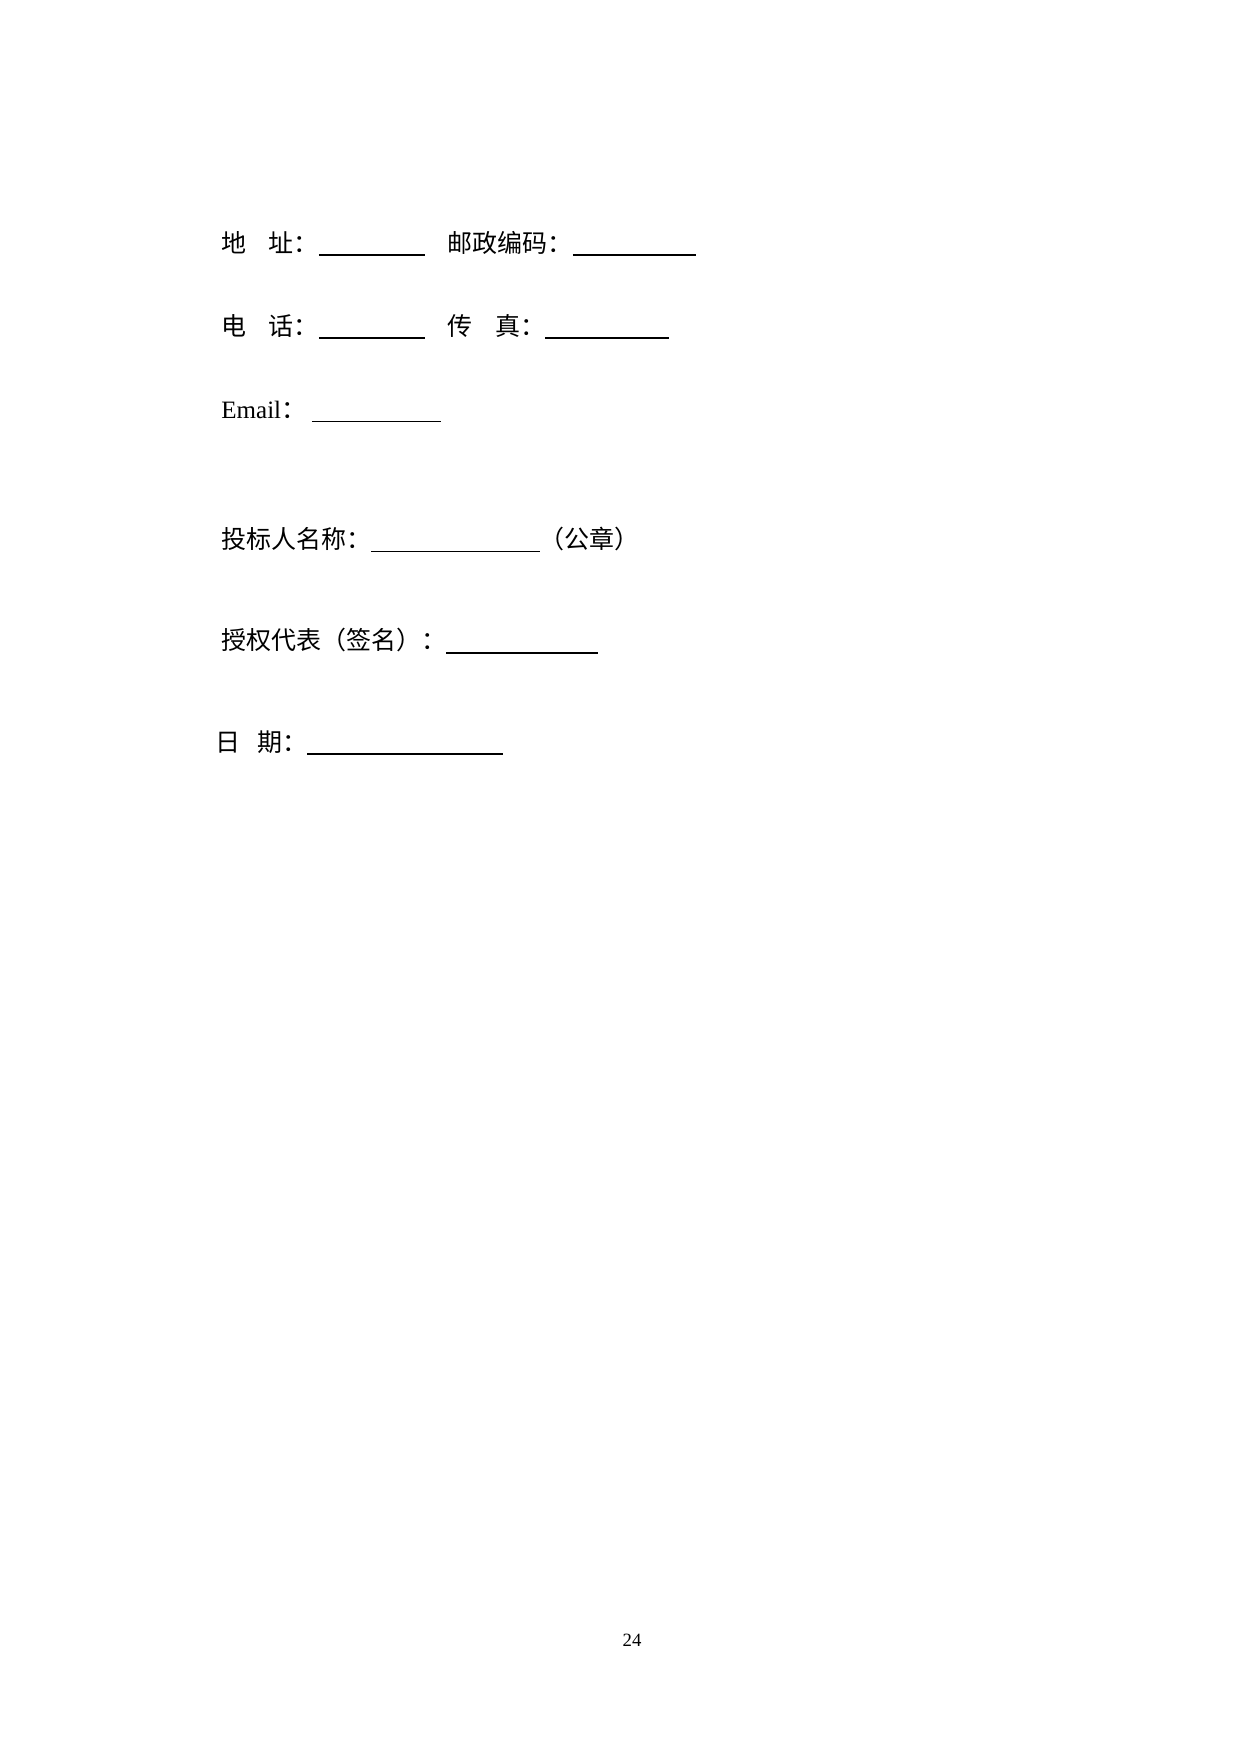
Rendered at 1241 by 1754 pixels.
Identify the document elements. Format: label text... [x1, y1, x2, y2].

text 电 话： 传 真： [171, 292, 1092, 357]
text 投标人名称： （公章） [171, 505, 1092, 570]
text 授权代表（签名）： [171, 606, 1092, 671]
text 地 址： 邮政编码： [171, 209, 1092, 274]
text 日 期： [171, 708, 1092, 773]
text Email： [171, 375, 1092, 440]
